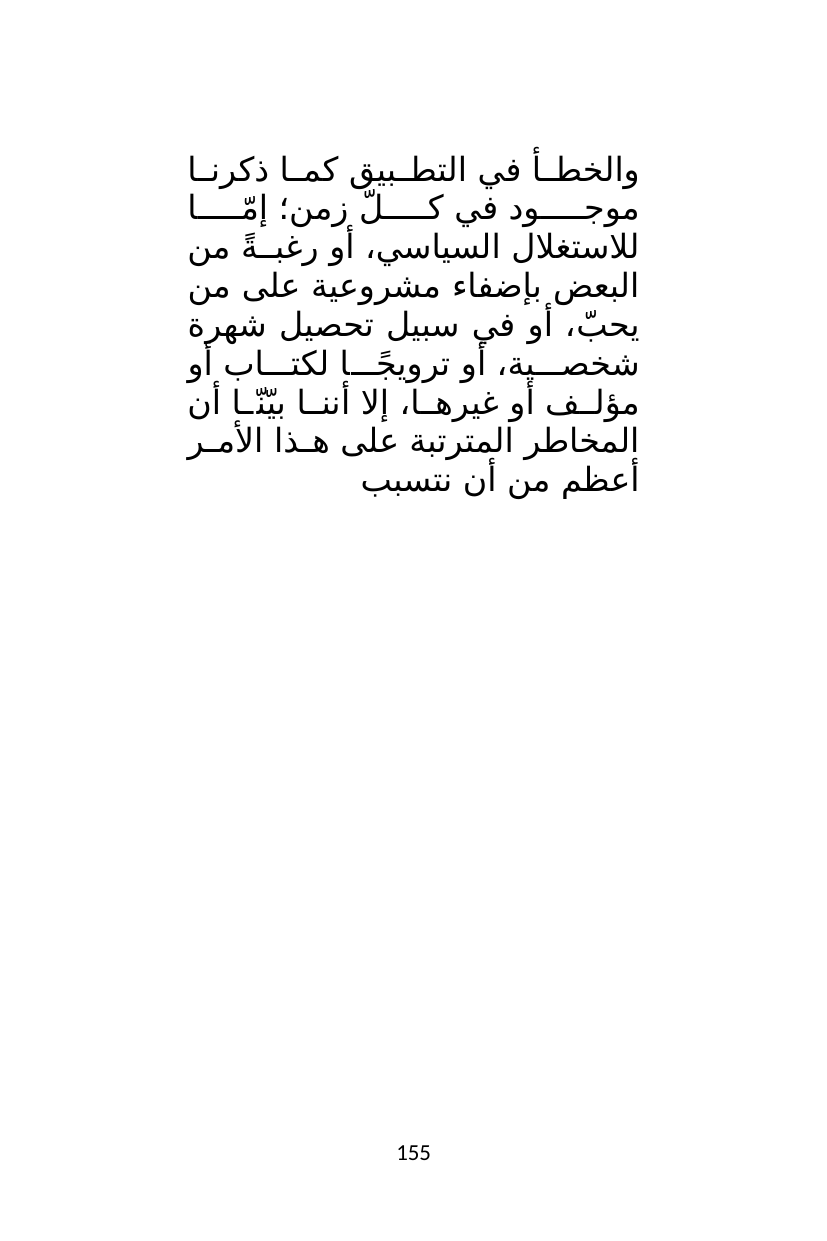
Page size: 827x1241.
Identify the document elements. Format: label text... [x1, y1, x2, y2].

text والخطأ في التطبيق كما ذكرنا موجود في كلّ زمن؛ إمّا للاستغلال السياسي، أو رغبةً من البعض بإضفاء مشروعية على من يحبّ، أو في سبيل تحصيل شهرة شخصية، أو ترويجًا لكتاب أو مؤلف أو غيرها، إلا أننا بيّنّا أن المخاطر المترتبة على هذا الأمر أعظم من أن نتسبب [187, 150, 639, 500]
